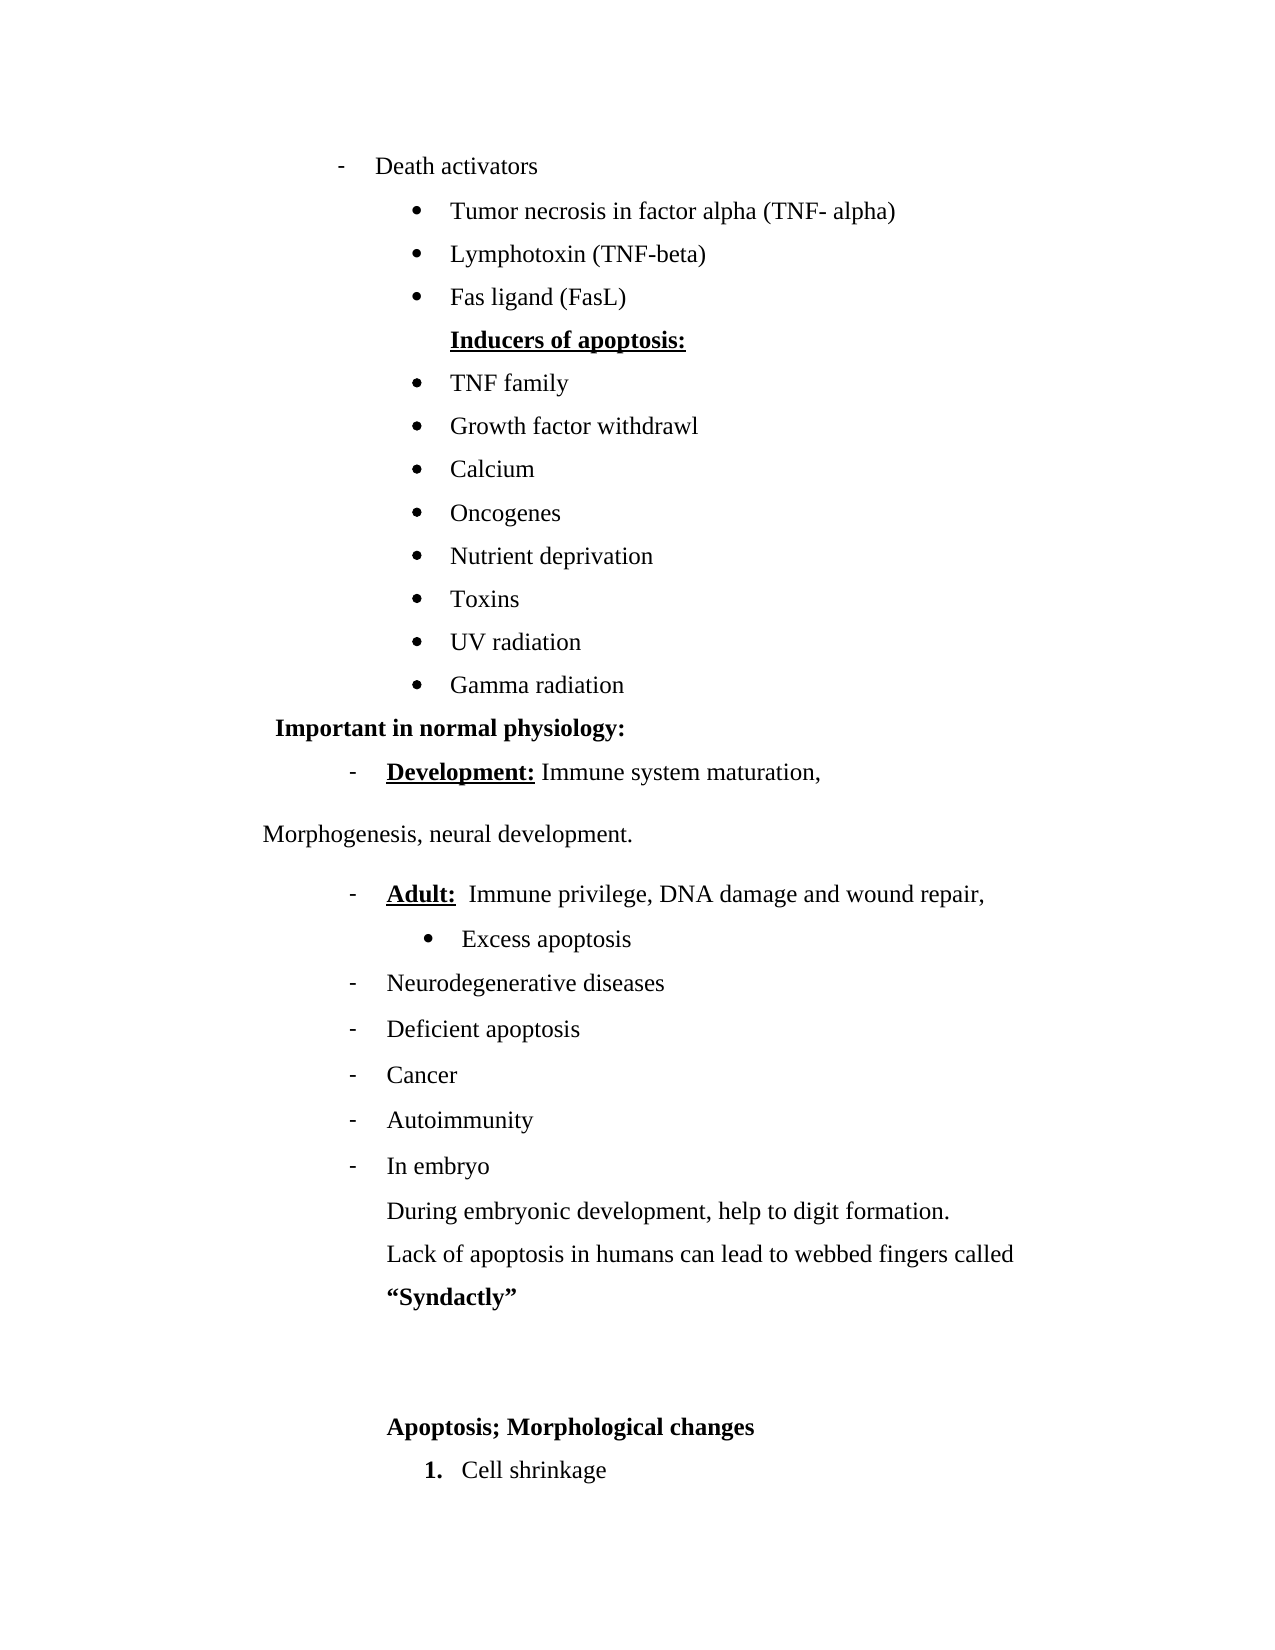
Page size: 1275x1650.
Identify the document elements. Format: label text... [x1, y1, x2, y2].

list Autoimmunity [349, 1104, 1125, 1135]
list Toxins [412, 584, 1125, 613]
list Adult: Immune privilege, DNA damage and wound repair, [349, 878, 1125, 909]
list UV radiation [412, 627, 1125, 656]
list Cell shrinkage [424, 1455, 1125, 1483]
list Lack of apoptosis in humans can lead to webbed fingers called “Syndactly” [386, 1239, 1125, 1311]
list Growth factor withdrawl [412, 411, 1125, 440]
list Deficient apoptosis [349, 1013, 1125, 1044]
list Calcium [412, 454, 1125, 483]
list Important in normal physiology: [225, 713, 1125, 742]
list Apoptosis; Morphological changes [386, 1412, 1125, 1440]
list Lymphotoxin (TNF-beta) [412, 239, 1125, 268]
list Death activators [337, 150, 1125, 181]
list Fas ligand (FasL) [412, 282, 1125, 311]
list In embryo [349, 1150, 1125, 1181]
list Excess apoptosis [424, 924, 1125, 953]
list TNF family [412, 368, 1125, 397]
list Oncogenes [412, 498, 1125, 526]
list Inducers of apoptosis: [450, 325, 1125, 354]
list Nutrient deprivation [412, 541, 1125, 569]
list Development: Immune system maturation, [349, 756, 1125, 787]
list Cancer [349, 1059, 1125, 1089]
list Tumor necrosis in factor alpha (TNF- alpha) [412, 196, 1125, 224]
list Gamma radiation [412, 670, 1125, 699]
text Morphogenesis, neural development. [150, 819, 1125, 847]
list Neurodegenerative diseases [349, 967, 1125, 998]
list During embryonic development, help to digit formation. [386, 1196, 1125, 1225]
